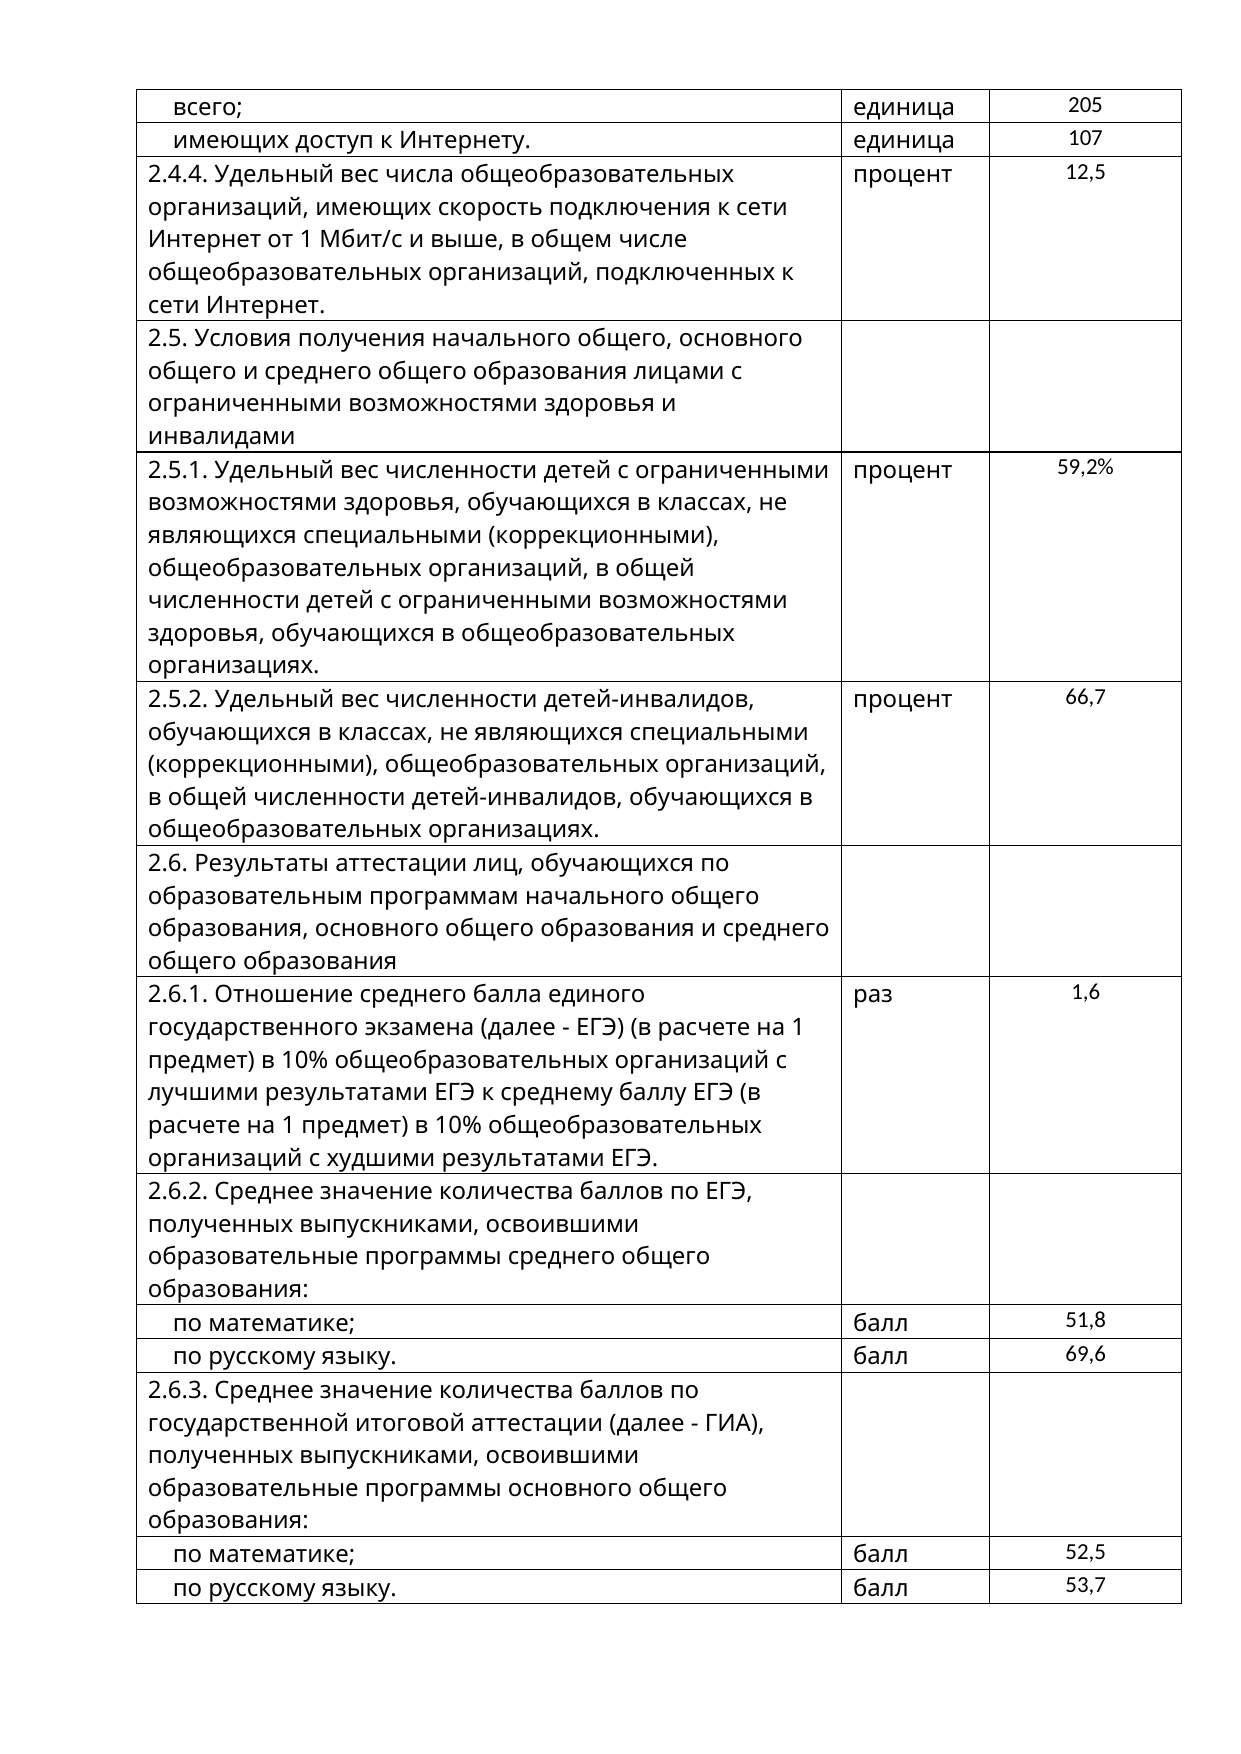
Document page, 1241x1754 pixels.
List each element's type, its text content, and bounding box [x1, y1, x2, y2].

table_cell балл [842, 1339, 989, 1372]
table_cell 2.5.2. Удельный вес численности детей-инвалидов, обучающихся в классах, не являющихся специальными (коррекционными), общеобразовательных организаций, в общей численности детей-инвалидов, обучающихся в общеобразовательных организациях. [137, 682, 841, 845]
table_cell по математике; [137, 1305, 841, 1338]
table_cell по математике; [137, 1537, 841, 1569]
table_cell [990, 846, 1181, 976]
table_cell 53,7 [990, 1570, 1181, 1603]
table_cell 2.6.3. Среднее значение количества баллов по государственной итоговой аттестации (далее - ГИА), полученных выпускниками, освоившими образовательные программы основного общего образования: [137, 1373, 841, 1536]
table_cell балл [842, 1537, 989, 1569]
table_cell всего; [137, 90, 841, 122]
table_cell 2.4.4. Удельный вес числа общеобразовательных организаций, имеющих скорость подключения к сети Интернет от 1 Мбит/с и выше, в общем числе общеобразовательных организаций, подключенных к сети Интернет. [137, 157, 841, 320]
table_cell имеющих доступ к Интернету. [137, 123, 841, 156]
table_cell процент [842, 682, 989, 845]
table_cell балл [842, 1305, 989, 1338]
table_cell [842, 1174, 989, 1304]
table_cell 2.6. Результаты аттестации лиц, обучающихся по образовательным программам начального общего образования, основного общего образования и среднего общего образования [137, 846, 841, 976]
table_cell 51,8 [990, 1305, 1181, 1338]
table_cell [842, 1373, 989, 1536]
table_cell 52,5 [990, 1537, 1181, 1569]
table_cell процент [842, 157, 989, 320]
table_cell раз [842, 977, 989, 1173]
table_cell 1,6 [990, 977, 1181, 1173]
table_cell единица [842, 123, 989, 156]
table_cell [990, 1373, 1181, 1536]
table_cell 2.5.1. Удельный вес численности детей с ограниченными возможностями здоровья, обучающихся в классах, не являющихся специальными (коррекционными), общеобразовательных организаций, в общей численности детей с ограниченными возможностями здоровья, обучающихся в общеобразовательных организациях. [137, 453, 841, 681]
table_cell [990, 1174, 1181, 1304]
table_cell единица [842, 90, 989, 122]
table_cell 107 [990, 123, 1181, 156]
table_cell [842, 846, 989, 976]
table_cell процент [842, 453, 989, 681]
table_cell 66,7 [990, 682, 1181, 845]
table_cell 12,5 [990, 157, 1181, 320]
table_cell [990, 321, 1181, 451]
table_cell 2.6.1. Отношение среднего балла единого государственного экзамена (далее - ЕГЭ) (в расчете на 1 предмет) в 10% общеобразовательных организаций с лучшими результатами ЕГЭ к среднему баллу ЕГЭ (в расчете на 1 предмет) в 10% общеобразовательных организаций с худшими результатами ЕГЭ. [137, 977, 841, 1173]
table_cell 205 [990, 90, 1181, 122]
table_cell балл [842, 1570, 989, 1603]
table_cell 59,2% [990, 453, 1181, 681]
table_cell 69,6 [990, 1339, 1181, 1372]
table_cell 2.6.2. Среднее значение количества баллов по ЕГЭ, полученных выпускниками, освоившими образовательные программы среднего общего образования: [137, 1174, 841, 1304]
table_cell 2.5. Условия получения начального общего, основного общего и среднего общего образования лицами с ограниченными возможностями здоровья и инвалидами [137, 321, 841, 451]
table_cell [842, 321, 989, 451]
table_cell по русскому языку. [137, 1570, 841, 1603]
table_cell по русскому языку. [137, 1339, 841, 1372]
